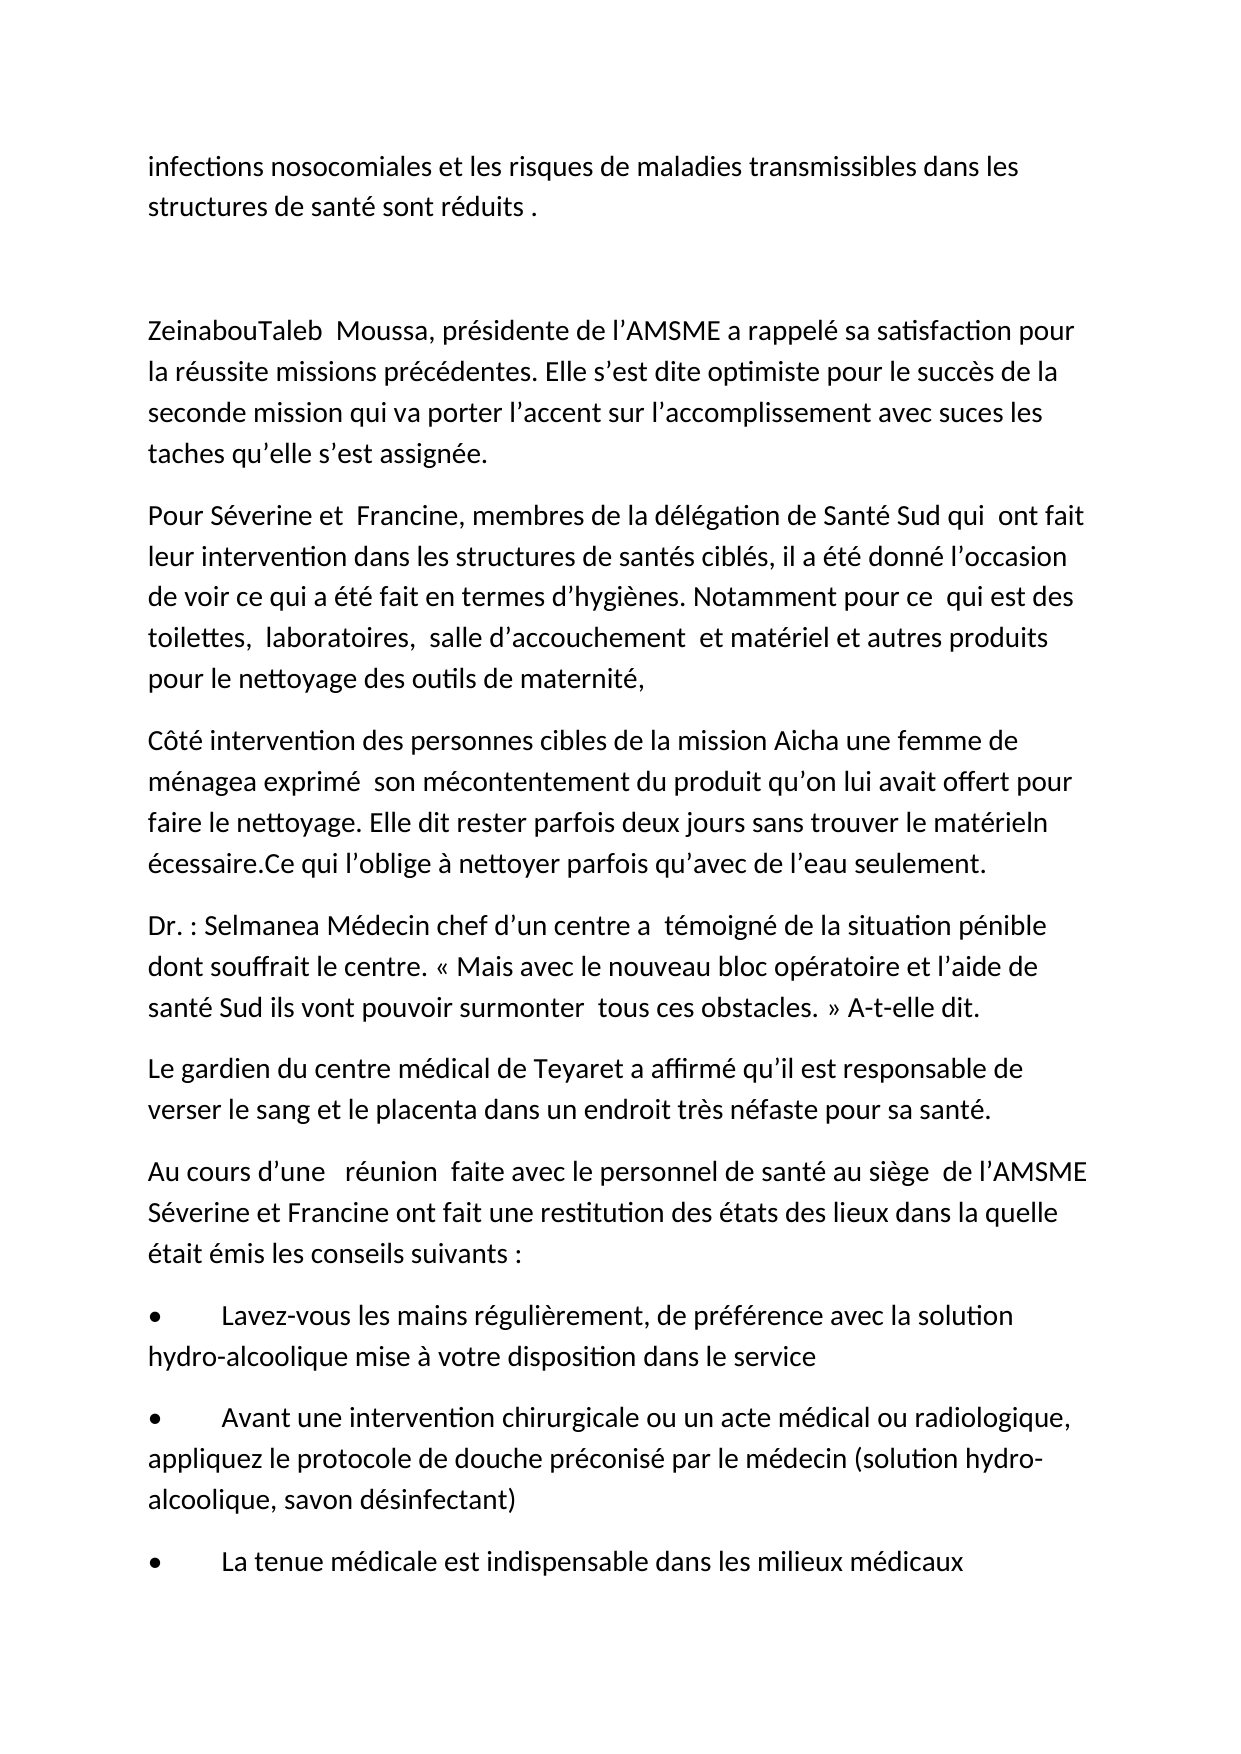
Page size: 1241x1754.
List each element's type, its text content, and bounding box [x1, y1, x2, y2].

text Pour Séverine et Francine, membres de la délégation de Santé Sud qui ont fait leur intervention dans les structures de santés ciblés, il a été donné l’occasion de voir ce qui a été fait en termes d’hygiènes. Notamment pour ce qui est des toilettes, laboratoires, salle d’accouchement et matériel et autres produits pour le nettoyage des outils de maternité, [148, 497, 1093, 696]
text • Avant une intervention chirurgicale ou un acte médical ou radiologique, appliquez le protocole de douche préconisé par le médecin (solution hydro-alcoolique, savon désinfectant) [148, 1399, 1093, 1517]
text • Lavez-vous les mains régulièrement, de préférence avec la solution hydro-alcoolique mise à votre disposition dans le service [148, 1297, 1093, 1373]
text • La tenue médicale est indispensable dans les milieux médicaux [148, 1543, 1093, 1579]
text Dr. : Selmanea Médecin chef d’un centre a témoigné de la situation pénible dont souffrait le centre. « Mais avec le nouveau bloc opératoire et l’aide de santé Sud ils vont pouvoir surmonter tous ces obstacles. » A-t-elle dit. [148, 907, 1093, 1024]
text Au cours d’une réunion faite avec le personnel de santé au siège de l’AMSME Séverine et Francine ont fait une restitution des états des lieux dans la quelle était émis les conseils suivants : [148, 1153, 1093, 1271]
text Côté intervention des personnes cibles de la mission Aicha une femme de ménagea exprimé son mécontentement du produit qu’on lui avait offert pour faire le nettoyage. Elle dit rester parfois deux jours sans trouver le matérieln écessaire.Ce qui l’oblige à nettoyer parfois qu’avec de l’eau seulement. [148, 722, 1093, 881]
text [148, 148, 1093, 224]
text Le gardien du centre médical de Teyaret a affirmé qu’il est responsable de verser le sang et le placenta dans un endroit très néfaste pour sa santé. [148, 1050, 1093, 1127]
text ZeinabouTaleb Moussa, présidente de l’AMSME a rappelé sa satisfaction pour la réussite missions précédentes. Elle s’est dite optimiste pour le succès de la seconde mission qui va porter l’accent sur l’accomplissement avec suces les taches qu’elle s’est assignée. [148, 312, 1093, 471]
